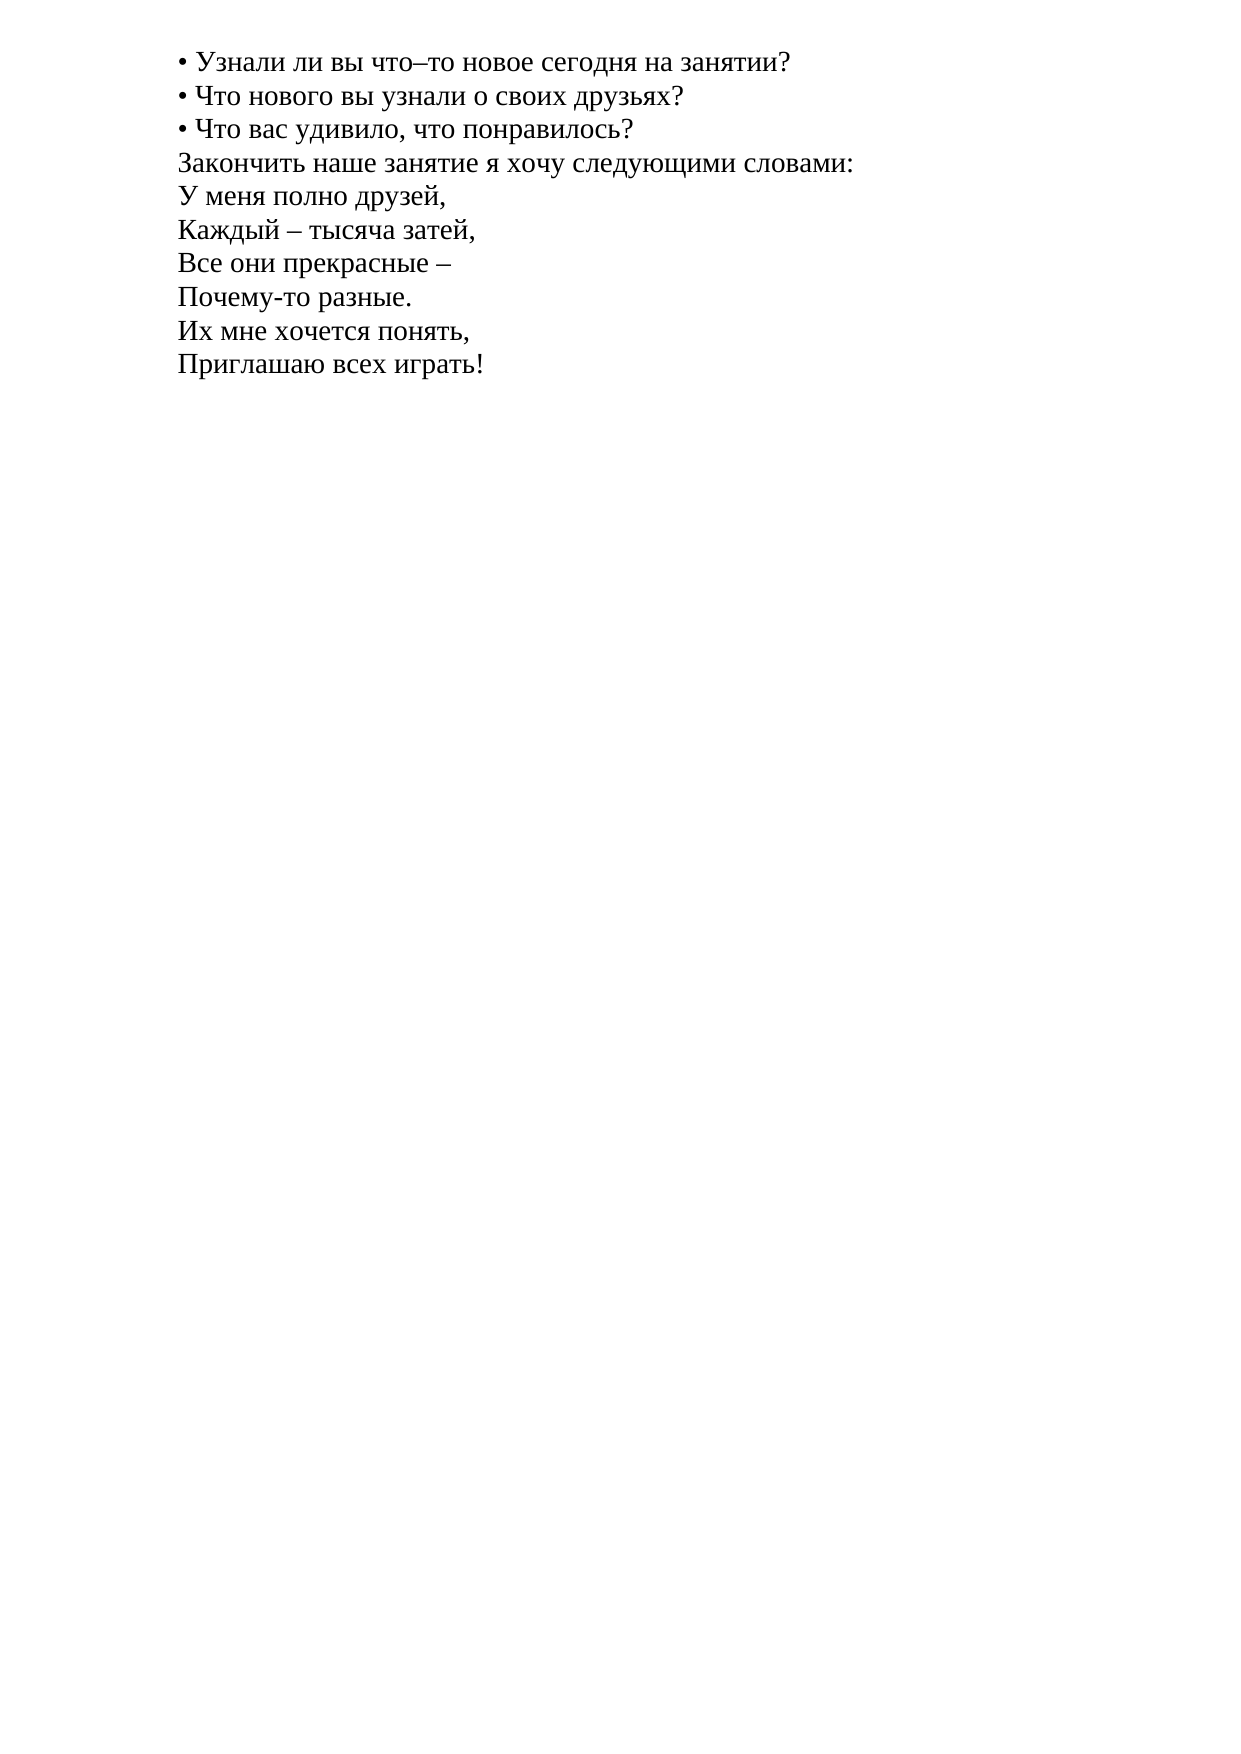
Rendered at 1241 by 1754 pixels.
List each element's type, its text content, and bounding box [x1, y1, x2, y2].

text Почему-то разные. [177, 279, 1152, 313]
text Каждый – тысяча затей, [177, 212, 1152, 246]
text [177, 44, 1152, 212]
text Их мне хочется понять, [177, 313, 1152, 346]
text Приглашаю всех играть! [177, 346, 1152, 380]
text Все они прекрасные – [177, 246, 1152, 279]
